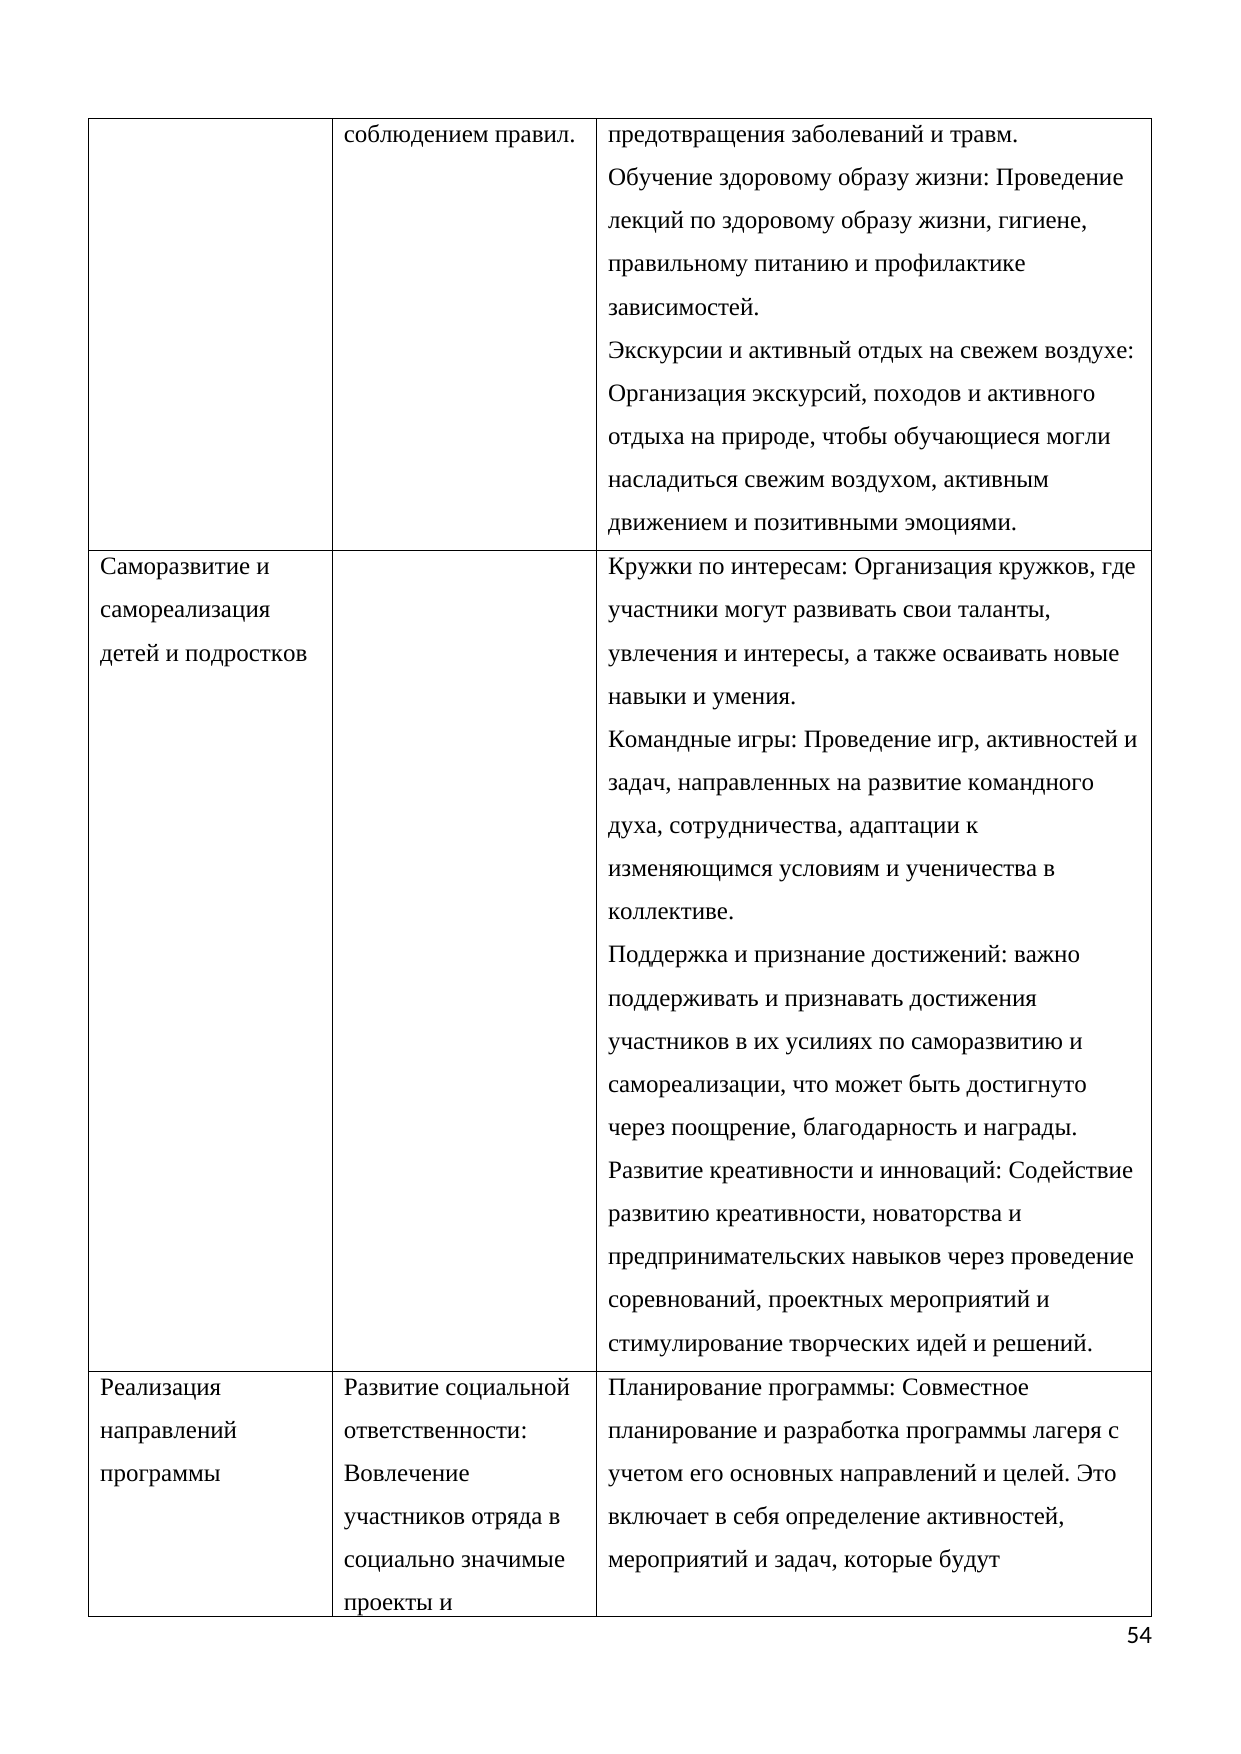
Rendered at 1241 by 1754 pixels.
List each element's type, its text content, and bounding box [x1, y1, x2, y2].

table_cell Кружки по интересам: Организация кружков, где участники могут развивать свои таланты, увлечения и интересы, а также осваивать новые навыки и умения. Командные игры: Проведение игр, активностей и задач, направленных на развитие командного духа, сотрудничества, адаптации к изменяющимся условиям и ученичества в коллективе. Поддержка и признание достижений: важно поддерживать и признавать достижения участников в их усилиях по саморазвитию и самореализации, что может быть достигнуто через поощрение, благодарность и награды. Развитие креативности и инноваций: Содействие развитию креативности, новаторства и предпринимательских навыков через проведение соревнований, проектных мероприятий и стимулирование творческих идей и решений. [597, 551, 1151, 1371]
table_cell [89, 119, 332, 550]
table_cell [597, 119, 1151, 550]
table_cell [597, 1372, 1151, 1616]
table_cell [333, 1372, 596, 1616]
table_cell [333, 551, 596, 1371]
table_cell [333, 119, 596, 550]
table_cell Саморазвитие и самореализация детей и подростков [89, 551, 332, 1371]
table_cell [89, 1372, 332, 1616]
